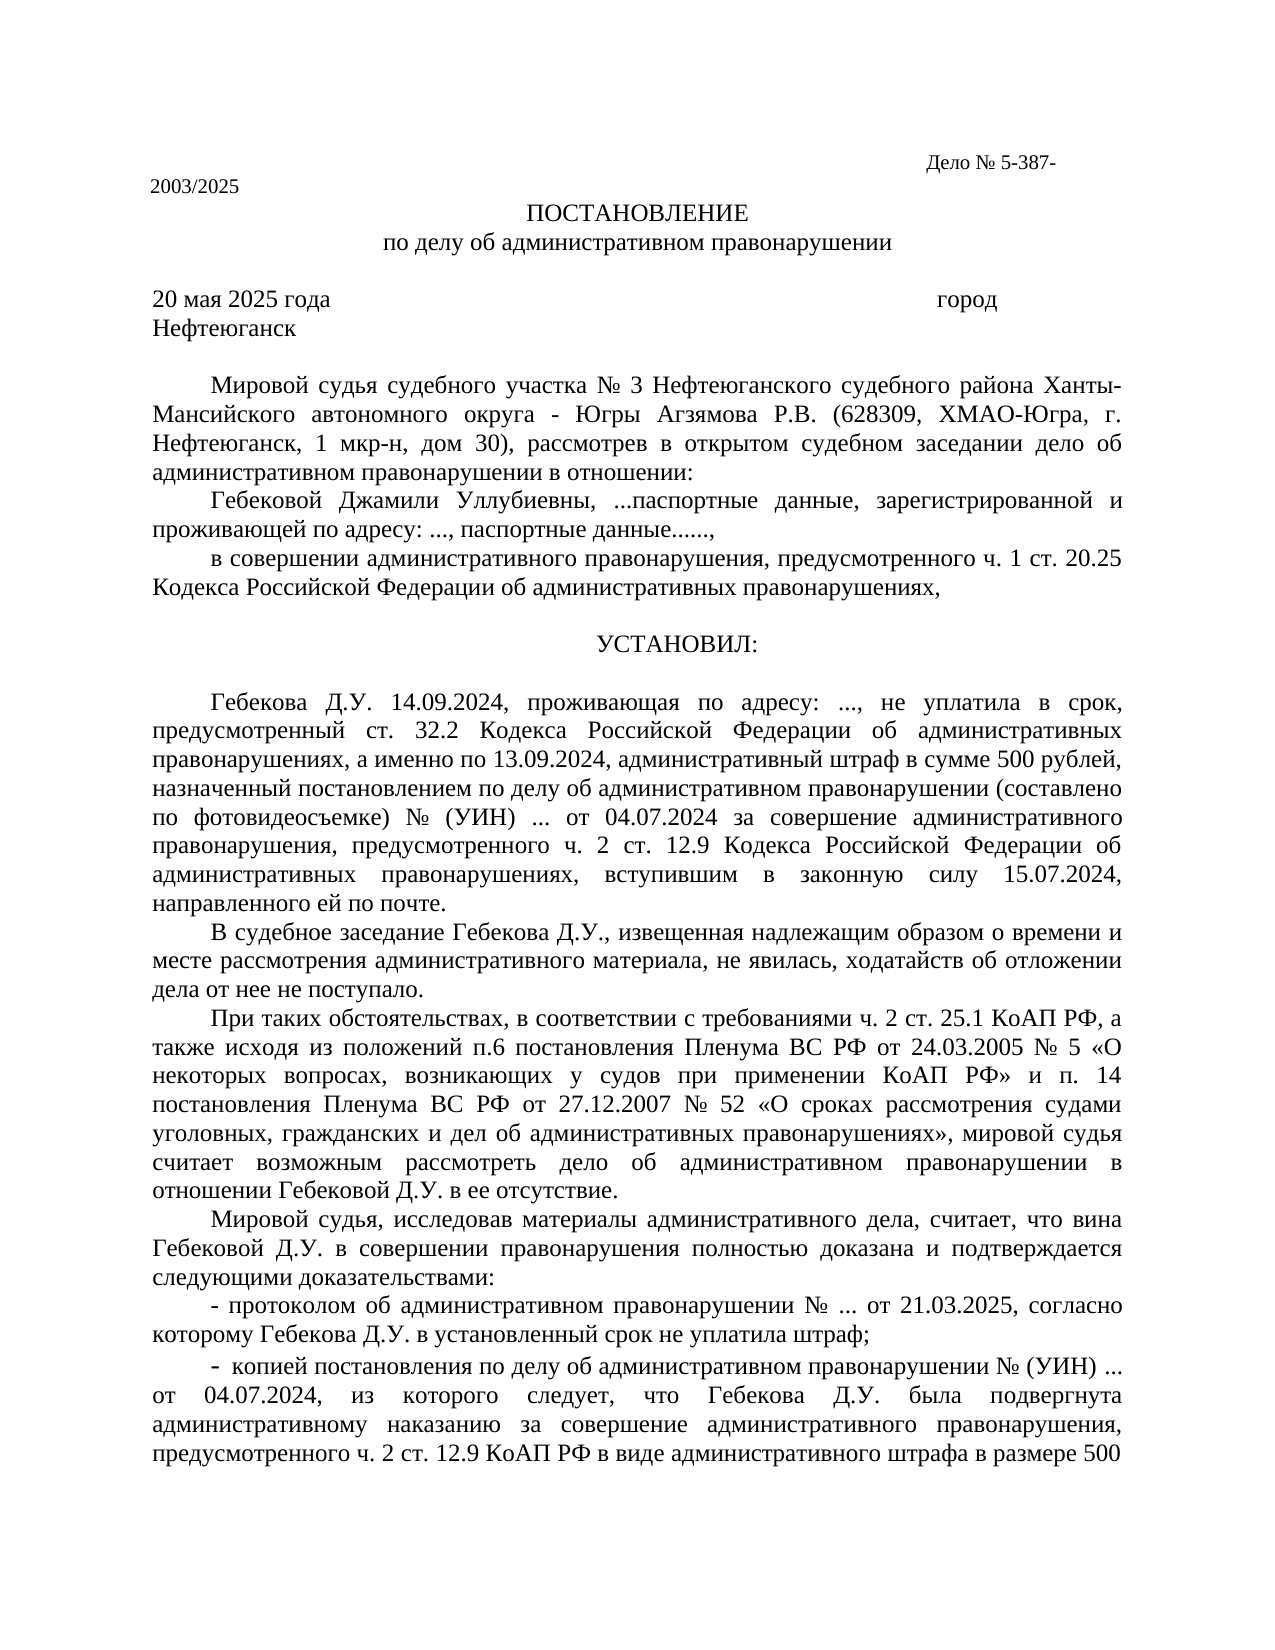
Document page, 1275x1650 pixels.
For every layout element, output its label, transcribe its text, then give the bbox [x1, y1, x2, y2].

text - протоколом об административном правонарушении № ... от 21.03.2025, согласно которому Гебекова Д.У. в установленный срок не уплатила штраф; [152, 1291, 1123, 1348]
text Гебековой Джамили Уллубиевны, ...паспортные данные, зарегистрированной и проживающей по адресу: ..., паспортные данные......, [152, 486, 1123, 543]
text 20 мая 2025 года город Нефтеюганск [152, 284, 1125, 342]
text Гебекова Д.У. 14.09.2024, проживающая по адресу: ..., не уплатила в срок, предусмотренный ст. 32.2 Кодекса Российской Федерации об административных правонарушениях, а именно по 13.09.2024, административный штраф в сумме 500 рублей, назначенный постановлением по делу об административном правонарушении (составлено по фотовидеосъемке) № (УИН) ... от 04.07.2024 за совершение административного правонарушения, предусмотренного ч. 2 ст. 12.9 Кодекса Российской Федерации об административных правонарушениях, вступившим в законную силу 15.07.2024, направленного ей по почте. [152, 687, 1123, 917]
text Дело № 5-387-2003/2025 [150, 150, 1125, 198]
text УСТАНОВИЛ: [596, 629, 1125, 658]
text ПОСТАНОВЛЕНИЕ [150, 198, 1125, 227]
text в совершении административного правонарушения, предусмотренного ч. 1 ст. 20.25 Кодекса Российской Федерации об административных правонарушениях, [152, 543, 1123, 601]
text по делу об административном правонарушении [150, 227, 1125, 256]
text Мировой судья судебного участка № 3 Нефтеюганского судебного района Ханты-Мансийского автономного округа - Югры Агзямова Р.В. (628309, ХМАО-Югра, г. Нефтеюганск, 1 мкр-н, дом 30), рассмотрев в открытом судебном заседании дело об административном правонарушении в отношении: [152, 371, 1123, 486]
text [152, 1348, 1123, 1467]
text В судебное заседание Гебекова Д.У., извещенная надлежащим образом о времени и месте рассмотрения административного материала, не явилась, ходатайств об отложении дела от нее не поступало. [152, 917, 1123, 1003]
text При таких обстоятельствах, в соответствии с требованиями ч. 2 ст. 25.1 КоАП РФ, а также исходя из положений п.6 постановления Пленума ВС РФ от 24.03.2005 № 5 «О некоторых вопросах, возникающих у судов при применении КоАП РФ» и п. 14 постановления Пленума ВС РФ от 27.12.2007 № 52 «О сроках рассмотрения судами уголовных, гражданских и дел об административных правонарушениях», мировой судья считает возможным рассмотреть дело об административном правонарушении в отношении Гебековой Д.У. в ее отсутствие. [152, 1003, 1123, 1204]
text Мировой судья, исследовав материалы административного дела, считает, что вина Гебековой Д.У. в совершении правонарушения полностью доказана и подтверждается следующими доказательствами: [152, 1204, 1123, 1291]
